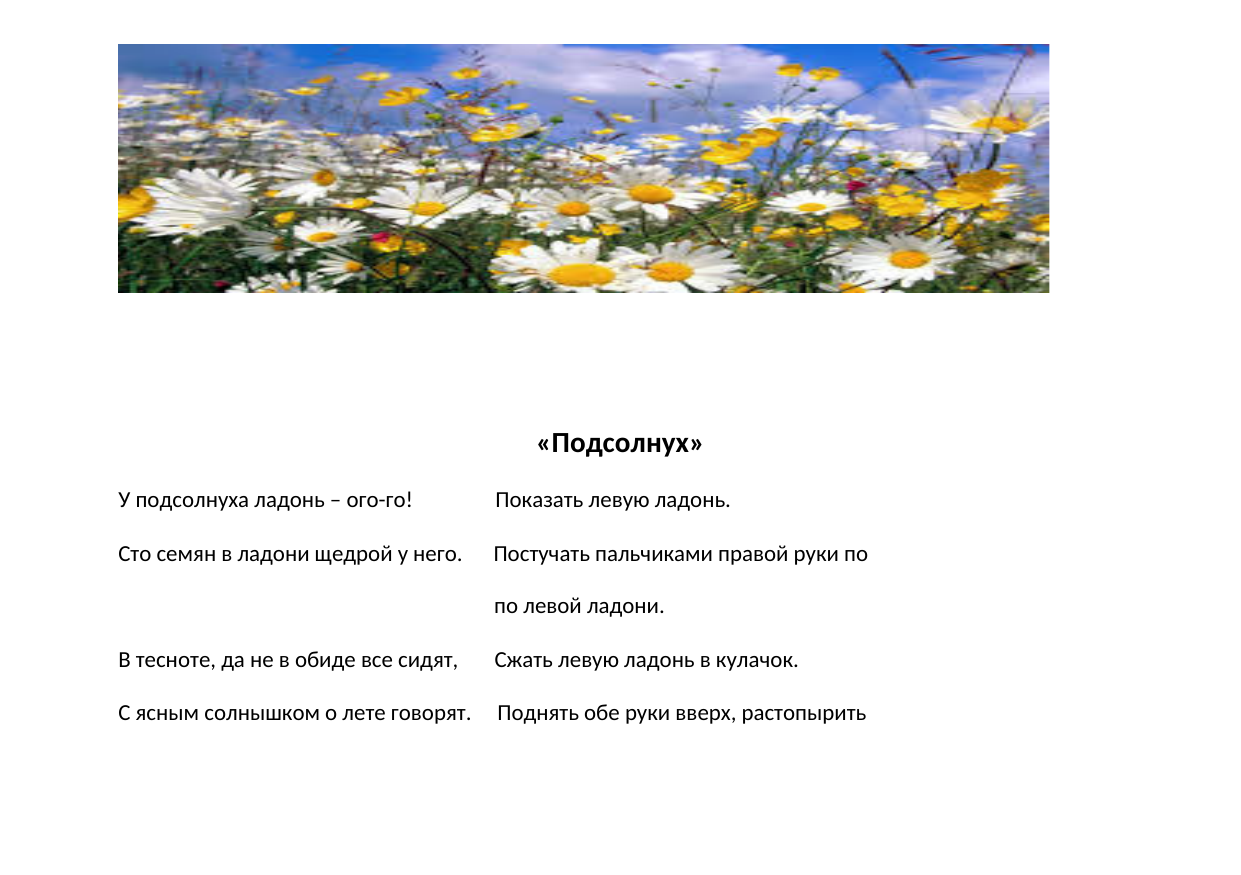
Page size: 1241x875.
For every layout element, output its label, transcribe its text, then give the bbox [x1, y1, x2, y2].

text «Подсолнух» [118, 424, 1122, 459]
picture [118, 44, 1050, 293]
text С ясным солнышком о лете говорят. Поднять обе руки вверх, растопырить [118, 698, 1122, 726]
text У подсолнуха ладонь – ого-го! Показать левую ладонь. [118, 486, 1122, 514]
text В тесноте, да не в обиде все сидят, Сжать левую ладонь в кулачок. [118, 645, 1122, 673]
text по левой ладони. [118, 592, 1122, 620]
text Сто семян в ладони щедрой у него. Постучать пальчиками правой руки по [118, 539, 1122, 567]
